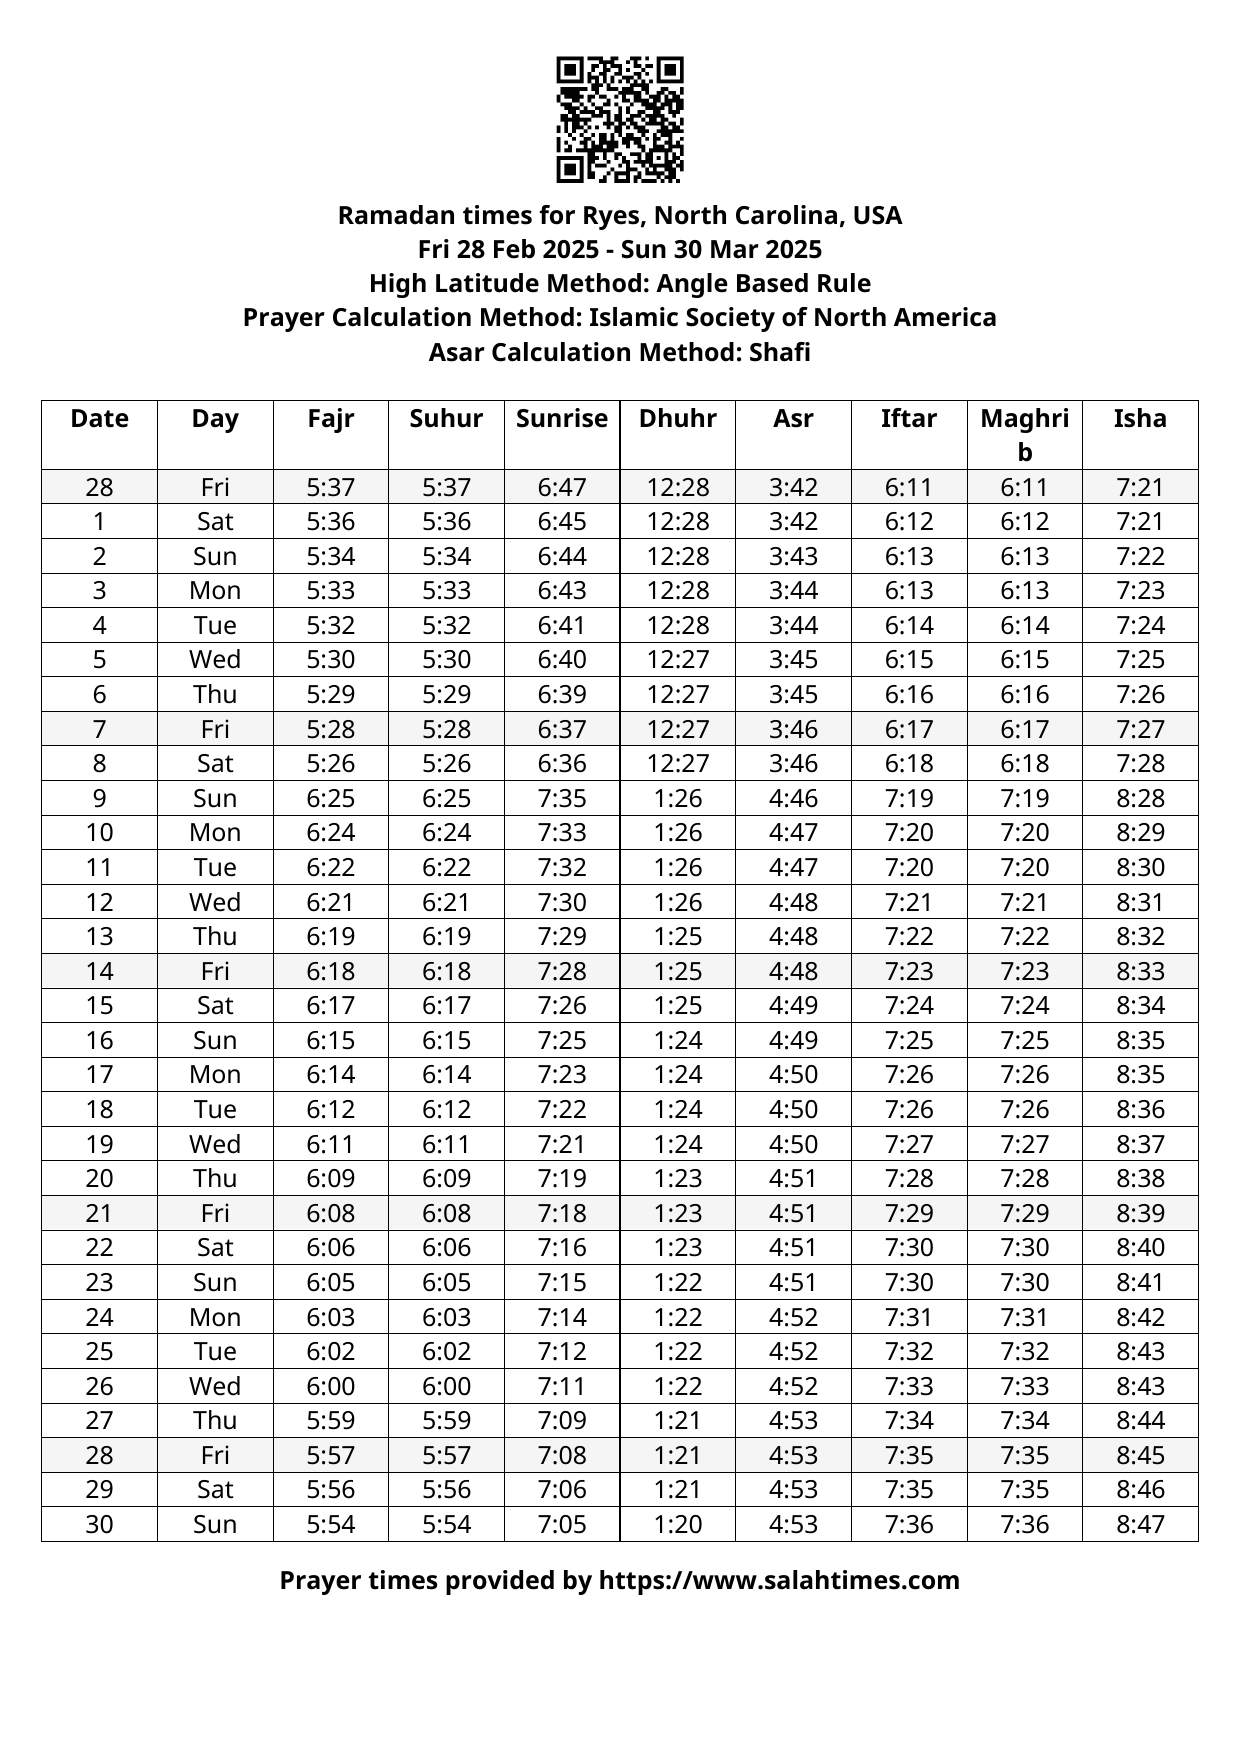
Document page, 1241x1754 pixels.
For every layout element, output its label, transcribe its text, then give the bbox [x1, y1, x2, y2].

table_cell Sat [158, 1231, 273, 1264]
table_cell 7:21 [505, 1127, 619, 1160]
table_cell 6:05 [389, 1265, 504, 1299]
table_cell Wed [158, 1127, 273, 1160]
table_cell 6:15 [968, 643, 1082, 676]
table_cell 4:51 [736, 1265, 851, 1299]
table_cell 6:36 [505, 746, 619, 780]
table_cell Sun [158, 539, 273, 572]
table_cell 1:21 [621, 1404, 735, 1437]
table_cell 5:26 [389, 746, 504, 780]
table_cell 5:56 [274, 1473, 388, 1506]
table_cell Sat [158, 989, 273, 1022]
table_cell 4:48 [736, 919, 851, 953]
table_cell Thu [158, 1404, 273, 1437]
table_cell 7:27 [852, 1127, 967, 1160]
table_cell 5:37 [274, 470, 388, 503]
table_cell 7:19 [505, 1161, 619, 1195]
table_cell 5:56 [389, 1473, 504, 1506]
table_cell 1:21 [621, 1473, 735, 1506]
table_cell 6:14 [389, 1058, 504, 1091]
table_cell Fri [158, 1438, 273, 1472]
table_cell 1:21 [621, 1438, 735, 1472]
table_cell 6:00 [274, 1369, 388, 1402]
table_cell 8:37 [1083, 1127, 1198, 1160]
table_cell 7:20 [968, 850, 1082, 884]
table_cell Tue [158, 1334, 273, 1368]
table_cell 1:23 [621, 1231, 735, 1264]
table_cell 7:28 [852, 1161, 967, 1195]
table_cell 1:26 [621, 850, 735, 884]
table_cell 7:12 [505, 1334, 619, 1368]
table_cell 28 [42, 470, 157, 503]
table_cell 12:28 [621, 539, 735, 572]
table_cell 6:08 [389, 1196, 504, 1229]
table_cell 7:08 [505, 1438, 619, 1472]
table_cell 1:26 [621, 885, 735, 918]
table_cell 7:26 [1083, 677, 1198, 711]
table_cell 7:26 [968, 1092, 1082, 1126]
table_cell 3:44 [736, 574, 851, 607]
table_cell 12:28 [621, 608, 735, 642]
table_cell 8:30 [1083, 850, 1198, 884]
table_cell Tue [158, 608, 273, 642]
table_cell 5:34 [274, 539, 388, 572]
table_cell 6:02 [389, 1334, 504, 1368]
table_cell 4:52 [736, 1334, 851, 1368]
table_cell 23 [42, 1265, 157, 1299]
table_cell 6:43 [505, 574, 619, 607]
table_cell 7:31 [968, 1300, 1082, 1333]
table_cell 6:16 [852, 677, 967, 711]
table_cell Tue [158, 1092, 273, 1126]
table_cell 6:11 [274, 1127, 388, 1160]
table_cell 1:22 [621, 1300, 735, 1333]
table_cell 1:22 [621, 1265, 735, 1299]
table_cell 6:14 [852, 608, 967, 642]
table_cell 7:28 [505, 954, 619, 987]
table_cell 6 [42, 677, 157, 711]
table_cell 6:45 [505, 504, 619, 538]
table_cell 4:51 [736, 1161, 851, 1195]
table_cell 8:28 [1083, 781, 1198, 814]
table_cell 6:14 [274, 1058, 388, 1091]
table_cell 7:35 [852, 1473, 967, 1506]
table_cell 6:24 [274, 816, 388, 849]
table_cell 6:47 [505, 470, 619, 503]
table_cell 7:30 [852, 1265, 967, 1299]
table_cell 6:17 [852, 712, 967, 745]
table_cell 8:43 [1083, 1369, 1198, 1402]
table_cell 3:43 [736, 539, 851, 572]
table_cell 6:17 [968, 712, 1082, 745]
table_cell 5:29 [274, 677, 388, 711]
table_cell 4:53 [736, 1473, 851, 1506]
table_cell 7:32 [505, 850, 619, 884]
table_cell Mon [158, 1058, 273, 1091]
table_cell 6:13 [968, 574, 1082, 607]
table_cell 8:46 [1083, 1473, 1198, 1506]
table_cell 7:22 [852, 919, 967, 953]
table_cell 6:09 [274, 1161, 388, 1195]
table_cell 7:20 [852, 850, 967, 884]
table_cell 6:18 [389, 954, 504, 987]
table_cell 4:53 [736, 1438, 851, 1472]
table_cell Wed [158, 885, 273, 918]
table_cell 6:25 [274, 781, 388, 814]
table_cell 8:36 [1083, 1092, 1198, 1126]
table_cell 7:35 [968, 1473, 1082, 1506]
table_cell 6:11 [968, 470, 1082, 503]
table_cell 5:33 [274, 574, 388, 607]
table_cell 12:28 [621, 470, 735, 503]
table_cell 1:22 [621, 1369, 735, 1402]
table_cell 7:21 [1083, 504, 1198, 538]
table_cell 1:24 [621, 1058, 735, 1091]
table_cell 7:25 [968, 1023, 1082, 1057]
table_cell 5:30 [389, 643, 504, 676]
table_cell 7:35 [852, 1438, 967, 1472]
table_cell 12 [42, 885, 157, 918]
table_cell 7:33 [968, 1369, 1082, 1402]
table_cell 8:43 [1083, 1334, 1198, 1368]
table_cell 7:24 [852, 989, 967, 1022]
table_cell 5:57 [274, 1438, 388, 1472]
table_cell 8 [42, 746, 157, 780]
table_cell Mon [158, 1300, 273, 1333]
table_cell 5:26 [274, 746, 388, 780]
table_cell 5:33 [389, 574, 504, 607]
table_cell 7:34 [968, 1404, 1082, 1437]
table_cell 3:42 [736, 470, 851, 503]
table_cell 8:41 [1083, 1265, 1198, 1299]
table_cell 4:50 [736, 1058, 851, 1091]
table_cell 8:40 [1083, 1231, 1198, 1264]
text Fri 28 Feb 2025 - Sun 30 Mar 2025 [42, 232, 1198, 266]
table_cell 29 [42, 1473, 157, 1506]
table_cell 4:46 [736, 781, 851, 814]
table_cell 7:23 [1083, 574, 1198, 607]
table_cell 6:18 [274, 954, 388, 987]
table_cell 7:34 [852, 1404, 967, 1437]
table_cell 6:40 [505, 643, 619, 676]
table_cell Sun [158, 1265, 273, 1299]
table_cell 7:24 [968, 989, 1082, 1022]
table_cell 6:09 [389, 1161, 504, 1195]
text Prayer Calculation Method: Islamic Society of North America [42, 300, 1198, 334]
table_cell 5:54 [274, 1507, 388, 1541]
table_cell Fri [158, 470, 273, 503]
text Asar Calculation Method: Shafi [42, 334, 1198, 368]
table_cell 7:14 [505, 1300, 619, 1333]
table_header Date [42, 401, 157, 469]
table_cell 1:23 [621, 1161, 735, 1195]
table_cell Sat [158, 746, 273, 780]
table_cell 7:33 [505, 816, 619, 849]
table_cell 7:25 [1083, 643, 1198, 676]
picture [542, 41, 699, 198]
table_cell 6:13 [852, 539, 967, 572]
table_cell 7:25 [852, 1023, 967, 1057]
table_cell 7:26 [852, 1092, 967, 1126]
table_cell 8:31 [1083, 885, 1198, 918]
table_header Day [158, 401, 273, 469]
table_cell 7:36 [968, 1507, 1082, 1541]
table_cell Wed [158, 643, 273, 676]
table_cell 6:13 [852, 574, 967, 607]
table_cell 20 [42, 1161, 157, 1195]
table_cell 1:24 [621, 1092, 735, 1126]
table_cell 7:23 [505, 1058, 619, 1091]
table_cell 6:18 [968, 746, 1082, 780]
table_cell Sat [158, 1473, 273, 1506]
table_cell 6:02 [274, 1334, 388, 1368]
table_cell 26 [42, 1369, 157, 1402]
table_cell 7:30 [968, 1265, 1082, 1299]
table_cell 1:22 [621, 1334, 735, 1368]
table_cell 7:23 [968, 954, 1082, 987]
table_cell 4:48 [736, 954, 851, 987]
table_cell 7:27 [1083, 712, 1198, 745]
table_cell 6:17 [274, 989, 388, 1022]
table_cell 8:34 [1083, 989, 1198, 1022]
table_cell 1:26 [621, 781, 735, 814]
table_cell 6:12 [274, 1092, 388, 1126]
table_cell 14 [42, 954, 157, 987]
table_cell 1:20 [621, 1507, 735, 1541]
table_cell 7:27 [968, 1127, 1082, 1160]
table_cell 7:26 [505, 989, 619, 1022]
table_cell Tue [158, 850, 273, 884]
table_cell 8:38 [1083, 1161, 1198, 1195]
table_cell Thu [158, 677, 273, 711]
table_cell 4:52 [736, 1300, 851, 1333]
table_cell 15 [42, 989, 157, 1022]
table_cell 22 [42, 1231, 157, 1264]
table_cell 7:19 [968, 781, 1082, 814]
table_cell 1:24 [621, 1023, 735, 1057]
table_cell 5:32 [389, 608, 504, 642]
table_cell 1:24 [621, 1127, 735, 1160]
table_cell 12:27 [621, 677, 735, 711]
table_cell 3 [42, 574, 157, 607]
table_cell 4:47 [736, 816, 851, 849]
table_cell 6:15 [274, 1023, 388, 1057]
table_cell 7:35 [968, 1438, 1082, 1472]
table_cell 12:28 [621, 504, 735, 538]
table_cell 7:33 [852, 1369, 967, 1402]
table_cell 6:22 [274, 850, 388, 884]
table_cell 7:31 [852, 1300, 967, 1333]
table_cell 6:11 [852, 470, 967, 503]
table_cell 7:18 [505, 1196, 619, 1229]
table_cell 6:19 [389, 919, 504, 953]
table_cell 8:33 [1083, 954, 1198, 987]
table_cell 25 [42, 1334, 157, 1368]
table_cell 6:21 [389, 885, 504, 918]
text Prayer times provided by https://www.salahtimes.com [42, 1563, 1198, 1597]
table_cell 7:22 [505, 1092, 619, 1126]
table_cell 1:25 [621, 989, 735, 1022]
table_cell 5:29 [389, 677, 504, 711]
table_header Suhur [389, 401, 504, 469]
table_cell 8:44 [1083, 1404, 1198, 1437]
table_cell 6:19 [274, 919, 388, 953]
table_cell 4:52 [736, 1369, 851, 1402]
table_cell 7:22 [968, 919, 1082, 953]
table_cell 7:32 [852, 1334, 967, 1368]
table_header Isha [1083, 401, 1198, 469]
table_cell 21 [42, 1196, 157, 1229]
table_cell 7:36 [852, 1507, 967, 1541]
table_cell 6:16 [968, 677, 1082, 711]
table_cell 7:09 [505, 1404, 619, 1437]
table_cell 7:15 [505, 1265, 619, 1299]
table_cell 1:23 [621, 1196, 735, 1229]
table_cell 3:45 [736, 643, 851, 676]
table_cell Fri [158, 1196, 273, 1229]
table_cell 7:20 [852, 816, 967, 849]
table_cell 28 [42, 1438, 157, 1472]
table_cell 6:06 [274, 1231, 388, 1264]
table_cell 6:12 [968, 504, 1082, 538]
table_cell 6:15 [389, 1023, 504, 1057]
table_cell 6:39 [505, 677, 619, 711]
table_cell Mon [158, 816, 273, 849]
table_cell 6:44 [505, 539, 619, 572]
table_cell 7:21 [1083, 470, 1198, 503]
table_cell Thu [158, 919, 273, 953]
table_cell 27 [42, 1404, 157, 1437]
table_cell 3:46 [736, 712, 851, 745]
table_cell 4 [42, 608, 157, 642]
table_cell Wed [158, 1369, 273, 1402]
table_cell 6:41 [505, 608, 619, 642]
table_header Fajr [274, 401, 388, 469]
table_cell 30 [42, 1507, 157, 1541]
table_cell 11 [42, 850, 157, 884]
table_cell Fri [158, 712, 273, 745]
table_cell 8:29 [1083, 816, 1198, 849]
table_cell 1:25 [621, 954, 735, 987]
table_header Maghrib [968, 401, 1082, 469]
table_cell 6:25 [389, 781, 504, 814]
table_cell 4:47 [736, 850, 851, 884]
table_cell 6:03 [274, 1300, 388, 1333]
table_cell Sun [158, 1507, 273, 1541]
table_cell 5:34 [389, 539, 504, 572]
table_cell 7:28 [968, 1161, 1082, 1195]
table_cell 18 [42, 1092, 157, 1126]
table_cell 1 [42, 504, 157, 538]
table_cell 5:28 [389, 712, 504, 745]
table_cell 7:35 [505, 781, 619, 814]
table_cell 7:29 [852, 1196, 967, 1229]
table_cell 24 [42, 1300, 157, 1333]
table_cell Sat [158, 504, 273, 538]
text High Latitude Method: Angle Based Rule [42, 266, 1198, 300]
table_cell Sun [158, 781, 273, 814]
table_cell 7:24 [1083, 608, 1198, 642]
table_cell 4:48 [736, 885, 851, 918]
table_cell 6:05 [274, 1265, 388, 1299]
table_cell 3:42 [736, 504, 851, 538]
table_cell 5:36 [274, 504, 388, 538]
table_cell Thu [158, 1161, 273, 1195]
table_cell 7:21 [968, 885, 1082, 918]
table_cell 4:53 [736, 1404, 851, 1437]
table_cell 6:03 [389, 1300, 504, 1333]
table_cell 6:06 [389, 1231, 504, 1264]
table_cell 4:51 [736, 1196, 851, 1229]
table_cell 13 [42, 919, 157, 953]
table_cell 6:15 [852, 643, 967, 676]
table_cell 12:27 [621, 746, 735, 780]
table_cell 7:29 [968, 1196, 1082, 1229]
table_cell 4:50 [736, 1092, 851, 1126]
table_cell 7:22 [1083, 539, 1198, 572]
table_cell 7:28 [1083, 746, 1198, 780]
table_cell 8:45 [1083, 1438, 1198, 1472]
table_header Iftar [852, 401, 967, 469]
table_cell 6:13 [968, 539, 1082, 572]
table_cell 12:27 [621, 643, 735, 676]
table_cell 5:32 [274, 608, 388, 642]
table_cell Sun [158, 1023, 273, 1057]
table_cell 7:19 [852, 781, 967, 814]
table_cell 7 [42, 712, 157, 745]
table_cell 7:21 [852, 885, 967, 918]
table_cell 8:42 [1083, 1300, 1198, 1333]
table_cell 6:24 [389, 816, 504, 849]
table_cell 7:20 [968, 816, 1082, 849]
table_cell 6:17 [389, 989, 504, 1022]
table_cell 3:45 [736, 677, 851, 711]
table_cell 8:32 [1083, 919, 1198, 953]
table_cell 5 [42, 643, 157, 676]
table_cell 3:46 [736, 746, 851, 780]
table_cell 9 [42, 781, 157, 814]
table_cell 7:30 [505, 885, 619, 918]
table_cell 6:11 [389, 1127, 504, 1160]
table_cell 7:29 [505, 919, 619, 953]
table_cell 10 [42, 816, 157, 849]
table_cell 17 [42, 1058, 157, 1091]
table_cell 7:11 [505, 1369, 619, 1402]
table_cell 6:12 [852, 504, 967, 538]
table_header Asr [736, 401, 851, 469]
table_cell 6:12 [389, 1092, 504, 1126]
table_cell 7:23 [852, 954, 967, 987]
table_cell 7:32 [968, 1334, 1082, 1368]
table_cell 12:28 [621, 574, 735, 607]
table_cell 7:16 [505, 1231, 619, 1264]
table_cell 7:30 [852, 1231, 967, 1264]
table_cell Mon [158, 574, 273, 607]
table_header Dhuhr [621, 401, 735, 469]
table_cell 5:57 [389, 1438, 504, 1472]
table_cell 12:27 [621, 712, 735, 745]
table_cell 5:59 [274, 1404, 388, 1437]
table_cell 1:25 [621, 919, 735, 953]
table_cell 4:49 [736, 989, 851, 1022]
table_cell 7:30 [968, 1231, 1082, 1264]
table_cell 7:05 [505, 1507, 619, 1541]
table_cell 7:06 [505, 1473, 619, 1506]
table_cell 4:50 [736, 1127, 851, 1160]
table_cell 4:51 [736, 1231, 851, 1264]
table_cell 2 [42, 539, 157, 572]
table_cell 4:49 [736, 1023, 851, 1057]
table_cell 5:36 [389, 504, 504, 538]
table_cell 7:26 [968, 1058, 1082, 1091]
table_cell Fri [158, 954, 273, 987]
table_cell 16 [42, 1023, 157, 1057]
table_cell 8:35 [1083, 1023, 1198, 1057]
table_cell 7:25 [505, 1023, 619, 1057]
table_cell 6:08 [274, 1196, 388, 1229]
table_cell 6:18 [852, 746, 967, 780]
table_cell 3:44 [736, 608, 851, 642]
table_cell 8:47 [1083, 1507, 1198, 1541]
table_cell 8:39 [1083, 1196, 1198, 1229]
table_cell 8:35 [1083, 1058, 1198, 1091]
table_cell 1:26 [621, 816, 735, 849]
text Ramadan times for Ryes, North Carolina, USA [42, 198, 1198, 232]
table_cell 6:37 [505, 712, 619, 745]
table_cell 6:21 [274, 885, 388, 918]
table_cell 5:54 [389, 1507, 504, 1541]
table_cell 4:53 [736, 1507, 851, 1541]
table_cell 5:37 [389, 470, 504, 503]
table_header Sunrise [505, 401, 619, 469]
table_cell 6:22 [389, 850, 504, 884]
table_cell 5:28 [274, 712, 388, 745]
table_cell 19 [42, 1127, 157, 1160]
table_cell 5:30 [274, 643, 388, 676]
table_cell 6:00 [389, 1369, 504, 1402]
table_cell 5:59 [389, 1404, 504, 1437]
table_cell 7:26 [852, 1058, 967, 1091]
table_cell 6:14 [968, 608, 1082, 642]
